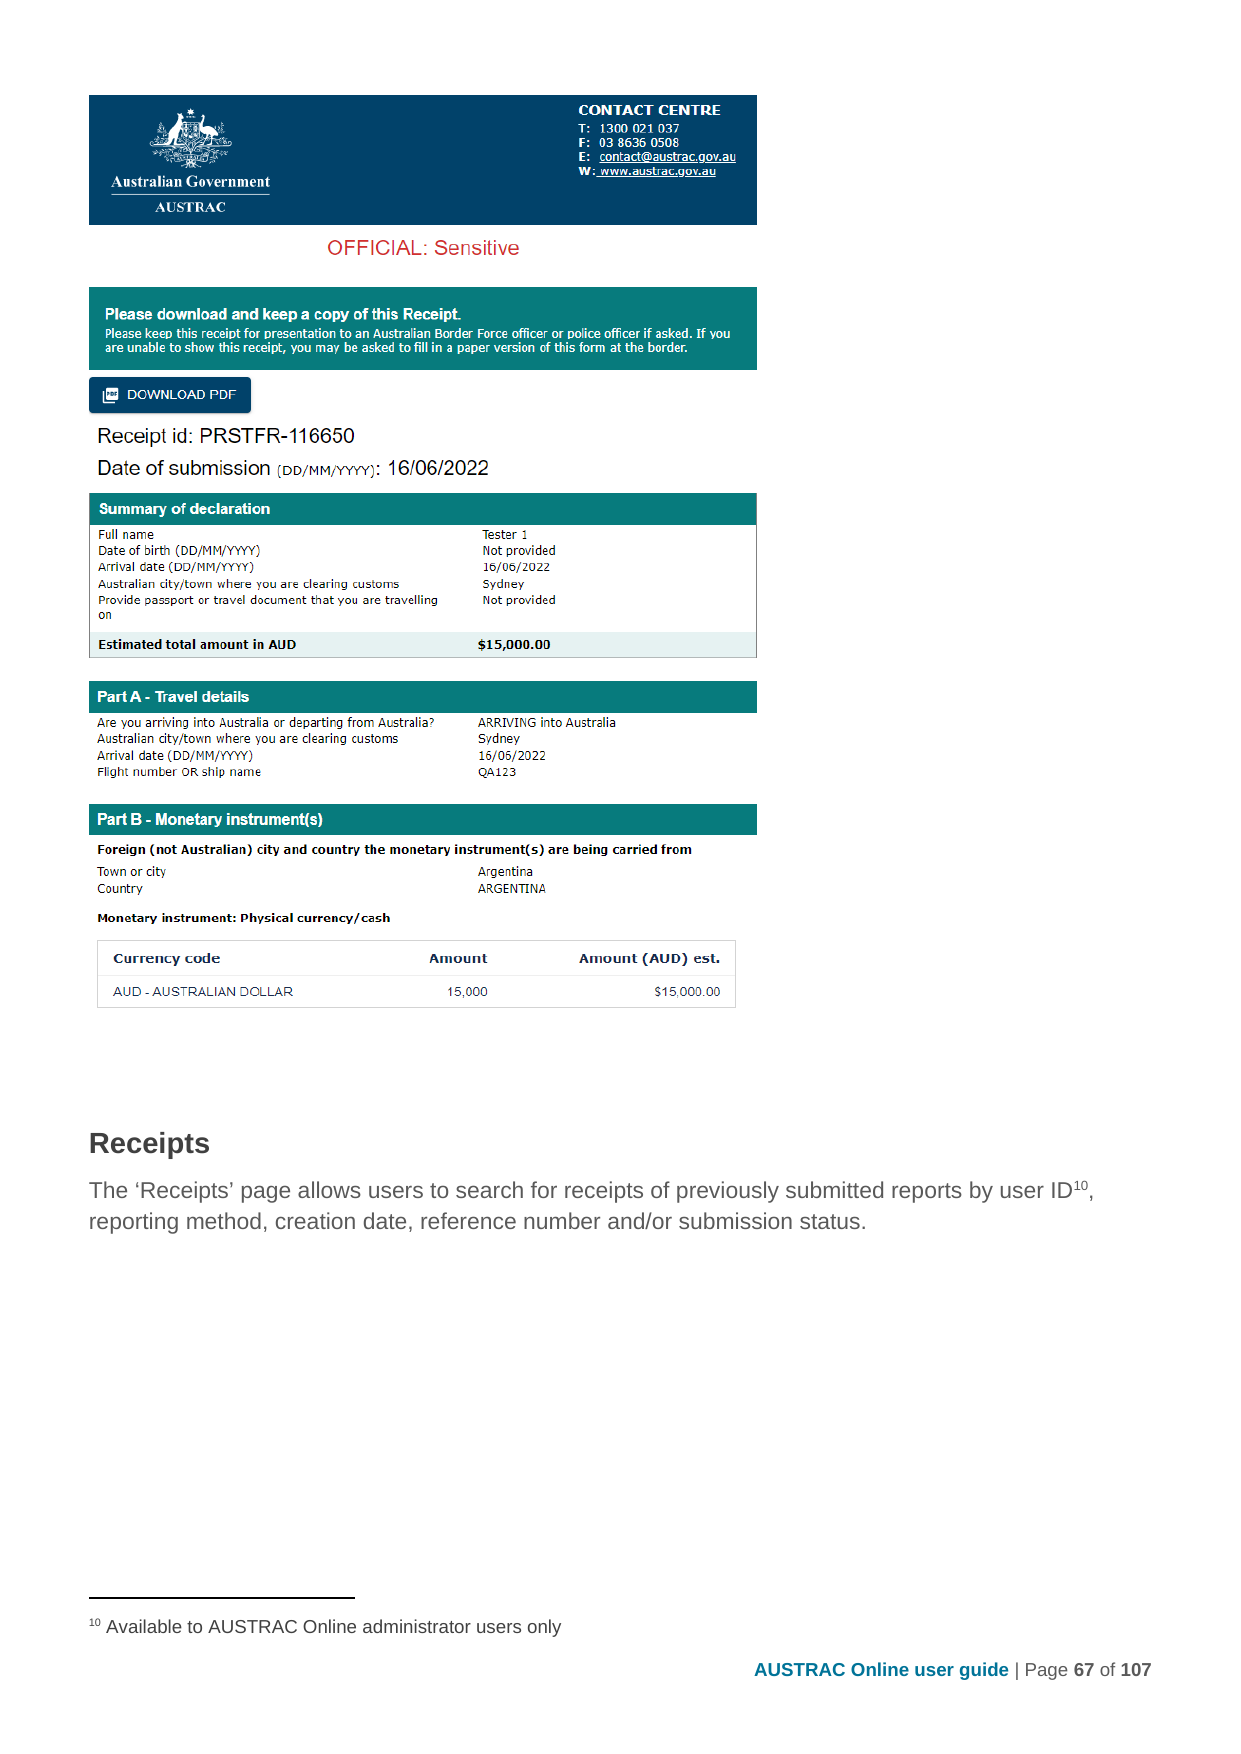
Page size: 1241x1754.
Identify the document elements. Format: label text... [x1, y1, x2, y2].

subtitle Receipts [89, 1126, 1152, 1160]
picture [88, 95, 773, 1013]
text The ‘Receipts’ page allows users to search for receipts of previously submitted reports by user ID, reporting method, creation date, reference number and/or submission status. [89, 1177, 1152, 1234]
